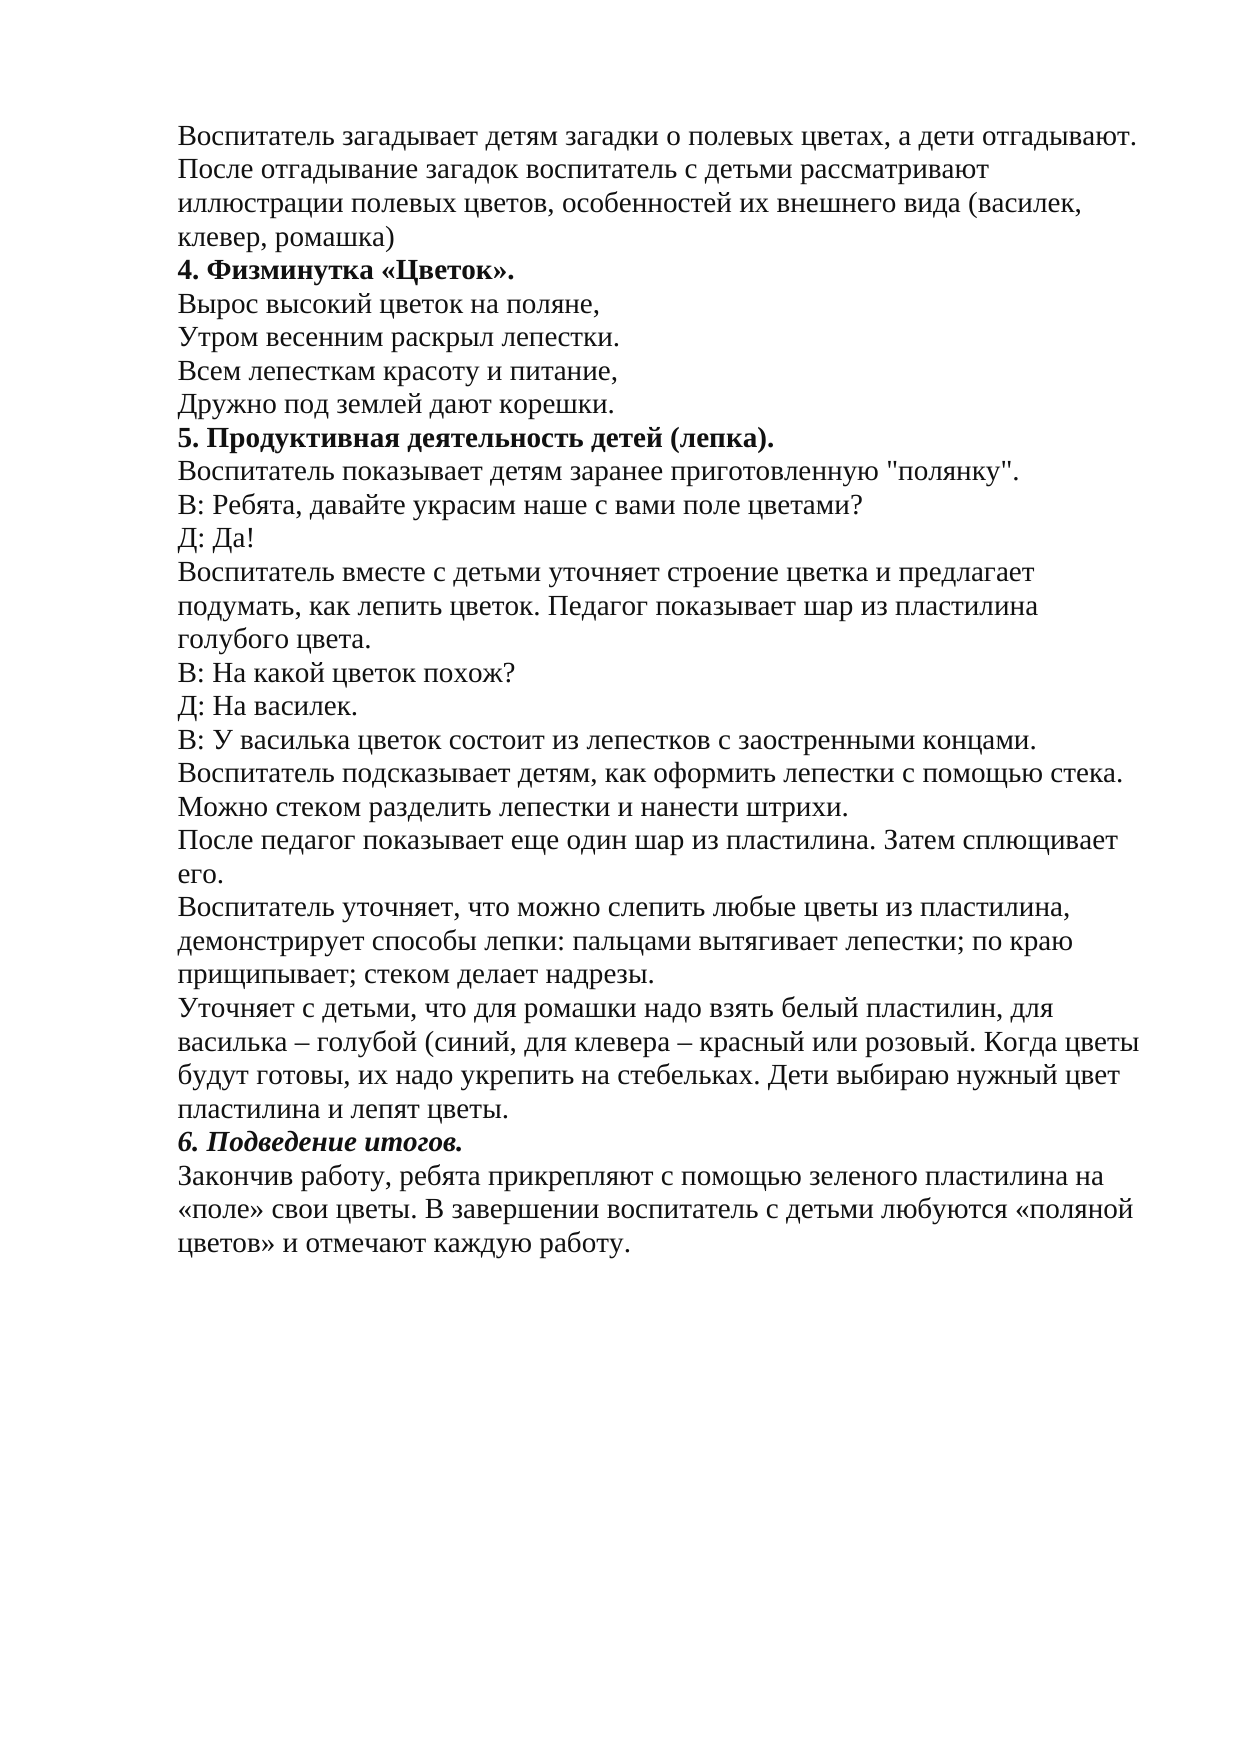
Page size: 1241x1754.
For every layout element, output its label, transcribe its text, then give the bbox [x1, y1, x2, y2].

text Утром весенним раскрыл лепестки. [177, 319, 1152, 353]
text Закончив работу, ребята прикрепляют с помощью зеленого пластилина на «поле» свои цветы. В завершении воспитатель с детьми любуются «поляной цветов» и отмечают каждую работу. [177, 1158, 1152, 1258]
text После педагог показывает еще один шар из пластилина. Затем сплющивает его. [177, 822, 1152, 889]
text Уточняет с детьми, что для ромашки надо взять белый пластилин, для василька – голубой (синий, для клевера – красный или розовый. Когда цветы будут готовы, их надо укрепить на стебельках. Дети выбираю нужный цвет пластилина и лепят цветы. [177, 990, 1152, 1124]
text 5. Продуктивная деятельность детей (лепка). [177, 420, 1152, 453]
text Воспитатель уточняет, что можно слепить любые цветы из пластилина, демонстрирует способы лепки: пальцами вытягивает лепестки; по краю прищипывает; стеком делает надрезы. [177, 889, 1152, 990]
text Воспитатель подсказывает детям, как оформить лепестки с помощью стека. Можно стеком разделить лепестки и нанести штрихи. [177, 755, 1152, 822]
text 6. Подведение итогов. [177, 1124, 1152, 1158]
text В: Ребята, давайте украсим наше с вами поле цветами? [177, 487, 1152, 521]
text Воспитатель показывает детям заранее приготовленную "полянку". [177, 453, 1152, 487]
text 4. Физминутка «Цветок». [177, 252, 1152, 286]
text В: На какой цветок похож? [177, 655, 1152, 688]
text Воспитатель загадывает детям загадки о полевых цветах, а дети отгадывают. После отгадывание загадок воспитатель с детьми рассматривают иллюстрации полевых цветов, особенностей их внешнего вида (василек, клевер, ромашка) [177, 118, 1152, 252]
text В: У василька цветок состоит из лепестков с заостренными концами. [177, 722, 1152, 755]
text Д: На василек. [177, 688, 1152, 722]
text Д: Да! [177, 521, 1152, 554]
text Вырос высокий цветок на поляне, [177, 286, 1152, 319]
text Дружно под землей дают корешки. [177, 386, 1152, 420]
text Воспитатель вместе с детьми уточняет строение цветка и предлагает подумать, как лепить цветок. Педагог показывает шар из пластилина голубого цвета. [177, 554, 1152, 655]
text Всем лепесткам красоту и питание, [177, 353, 1152, 386]
